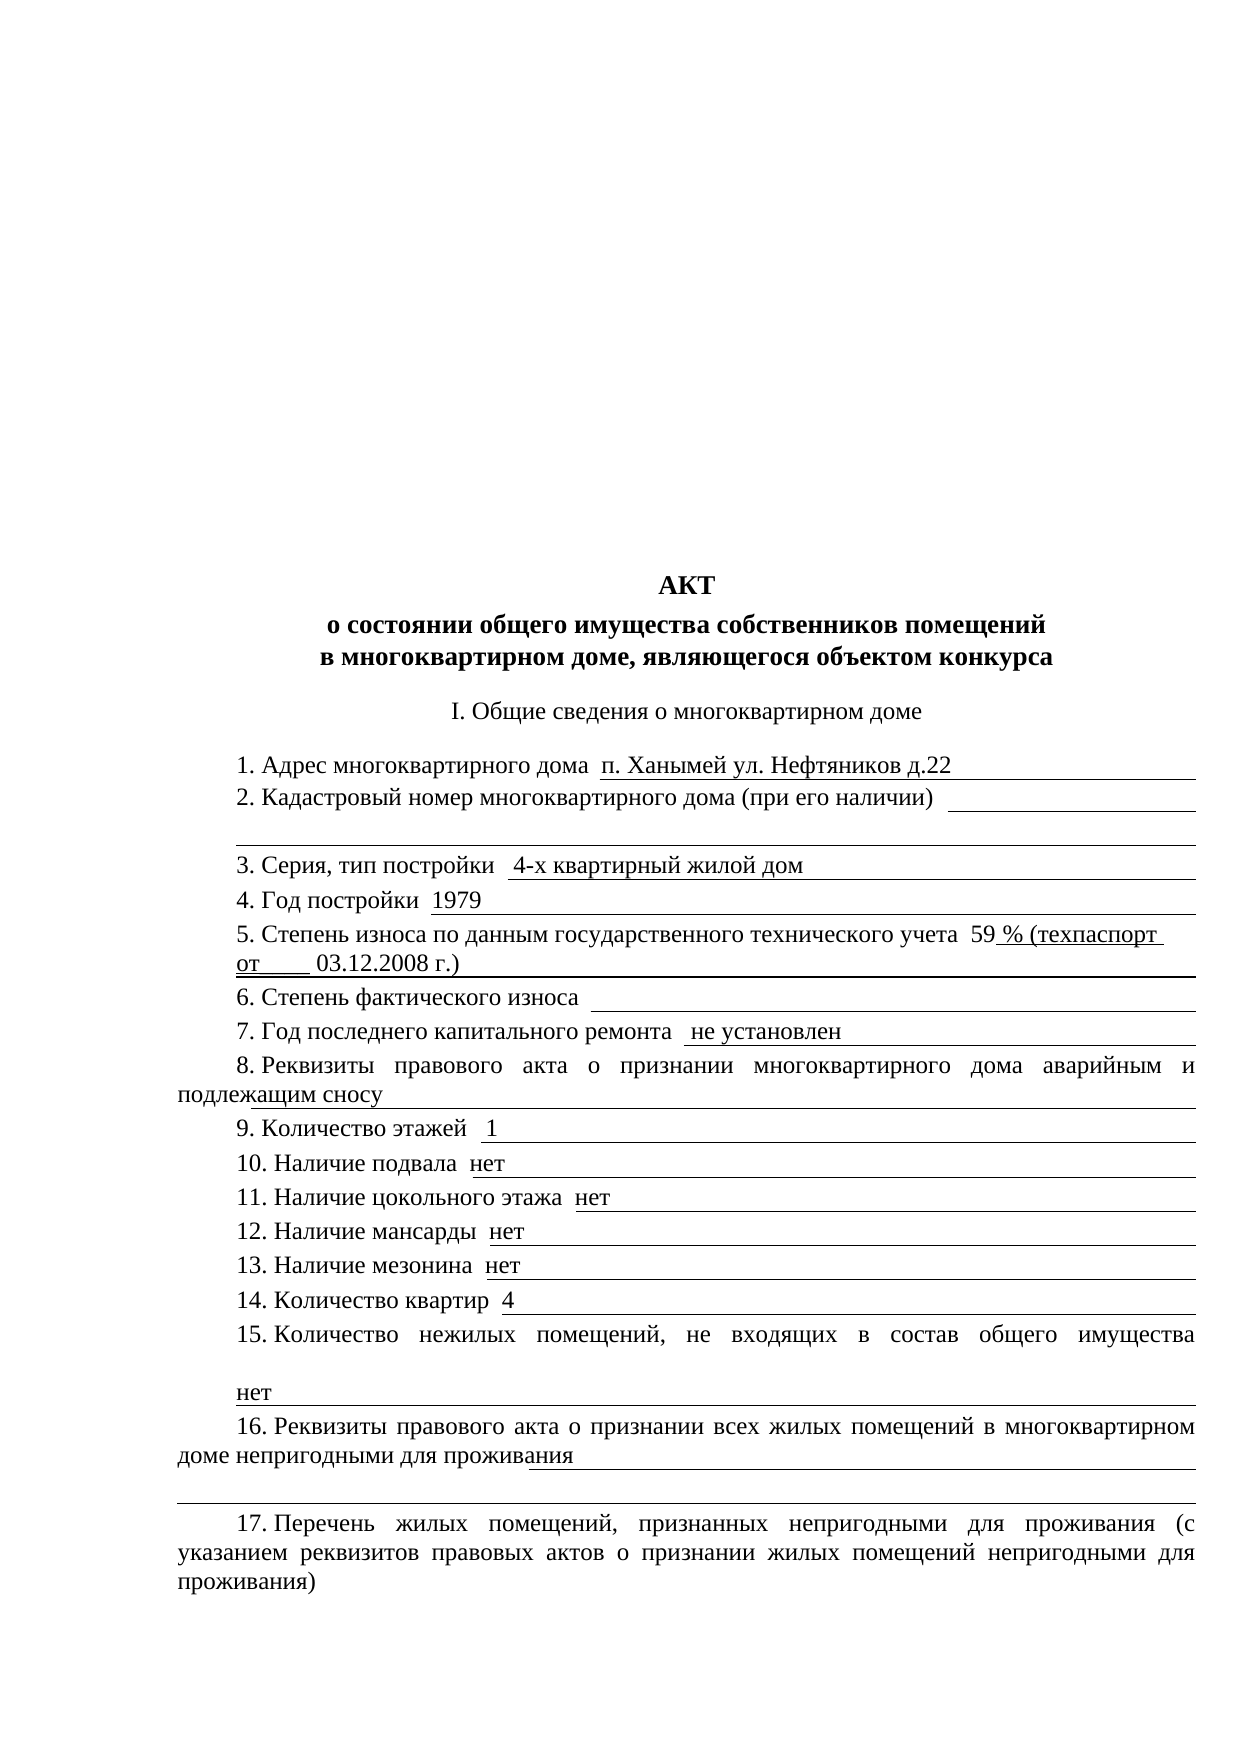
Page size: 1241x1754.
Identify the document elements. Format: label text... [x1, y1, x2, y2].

text 15. Количество нежилых помещений, не входящих в состав общего имущества [177, 1319, 1196, 1377]
text 8. Реквизиты правового акта о признании многоквартирного дома аварийным и подлежащим сносу [177, 1051, 1196, 1108]
text 16. Реквизиты правового акта о признании всех жилых помещений в многоквартирном доме непригодными для проживания [177, 1411, 1196, 1468]
text 1. Адрес многоквартирного дома п. Ханымей ул. Нефтяников д.22 [177, 750, 1196, 778]
text нет [236, 1377, 1196, 1405]
text 11. Наличие цокольного этажа нет [177, 1182, 1196, 1211]
text 14. Количество квартир 4 [177, 1285, 1196, 1314]
text 9. Количество этажей 1 [177, 1113, 1196, 1142]
text 4. Год постройки 1979 [177, 885, 1196, 913]
text 17. Перечень жилых помещений, признанных непригодными для проживания (с указанием реквизитов правовых актов о признании жилых помещений непригодными для проживания) [177, 1508, 1196, 1623]
text I. Общие сведения о многоквартирном доме [177, 696, 1196, 725]
text о состоянии общего имущества собственников помещений в многоквартирном доме, являющегося объектом конкурса [177, 609, 1196, 671]
text АКТ [177, 569, 1196, 600]
text 7. Год последнего капитального ремонта не установлен [177, 1016, 1196, 1045]
text 6. Степень фактического износа [177, 982, 1196, 1011]
text 13. Наличие мезонина нет [177, 1251, 1196, 1279]
text 10. Наличие подвала нет [177, 1148, 1196, 1177]
text 2. Кадастровый номер многоквартирного дома (при его наличии) [177, 782, 1196, 811]
text 5. Степень износа по данным государственного технического учета 59 % (техпаспорт от____ 03.12.2008 г.) [236, 919, 1196, 976]
text 12. Наличие мансарды нет [177, 1216, 1196, 1245]
text 3. Серия, тип постройки 4-х квартирный жилой дом [177, 850, 1196, 879]
